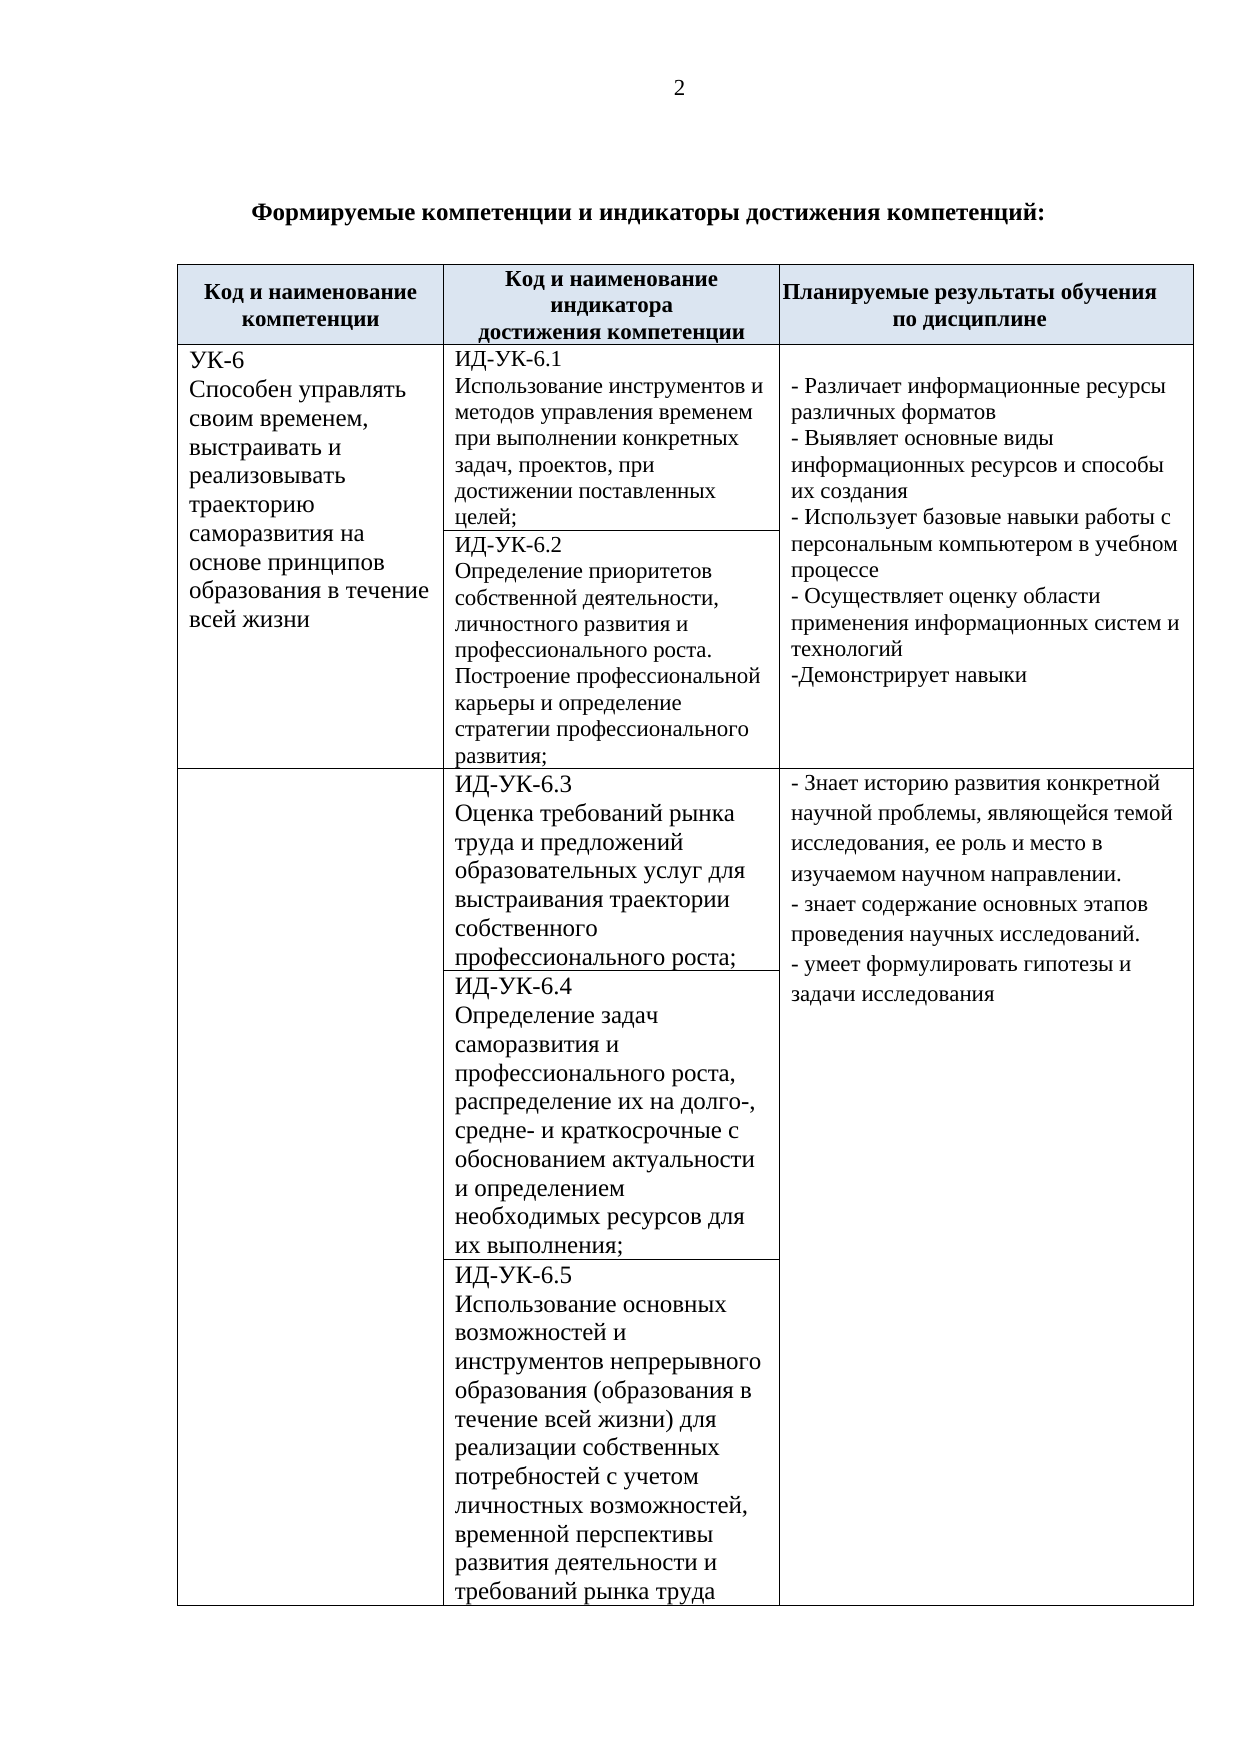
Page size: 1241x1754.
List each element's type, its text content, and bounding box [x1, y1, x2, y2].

table_header Планируемые результаты обучения по дисциплине [780, 265, 1193, 344]
table_cell ИД-УК-6.1 Использование инструментов и методов управления временем при выполнении конкретных задач, проектов, при достижении поставленных целей; [444, 345, 779, 530]
table_header Код и наименование индикатора достижения компетенции [444, 265, 779, 344]
table_cell ИД-УК-6.4 Определение задач саморазвития и профессионального роста, распределение их на долго-, средне- и краткосрочные с обоснованием актуальности и определением необходимых ресурсов для их выполнения; [444, 971, 779, 1259]
table_cell ИД-УК-6.3 Оценка требований рынка труда и предложений образовательных услуг для выстраивания траектории собственного профессионального роста; [444, 769, 779, 970]
table_cell - Знает историю развития конкретной научной проблемы, являющейся темой исследования, ее роль и место в изучаемом научном направлении. - знает содержание основных этапов проведения научных исследований. - умеет формулировать гипотезы и задачи исследования [780, 769, 1193, 1605]
table_cell ИД-УК-6.5 Использование основных возможностей и инструментов непрерывного образования (образования в течение всей жизни) для реализации собственных потребностей с учетом личностных возможностей, временной перспективы развития деятельности и требований рынка труда [444, 1260, 779, 1605]
table_cell [178, 769, 443, 1605]
table_cell ИД-УК-6.2 Определение приоритетов собственной деятельности, личностного развития и профессионального роста. Построение профессиональной карьеры и определение стратегии профессионального развития; [444, 531, 779, 768]
subtitle Формируемые компетенции и индикаторы достижения компетенций: [251, 197, 1181, 225]
table_cell - Различает информационные ресурсы различных форматов - Выявляет основные виды информационных ресурсов и способы их создания - Использует базовые навыки работы с персональным компьютером в учебном процессе - Осуществляет оценку области применения информационных систем и технологий -Демонстрирует навыки [780, 345, 1193, 768]
table_cell УК-6 Способен управлять своим временем, выстраивать и реализовывать траекторию саморазвития на основе принципов образования в течение всей жизни [178, 345, 443, 768]
table_header Код и наименование компетенции [178, 265, 443, 344]
